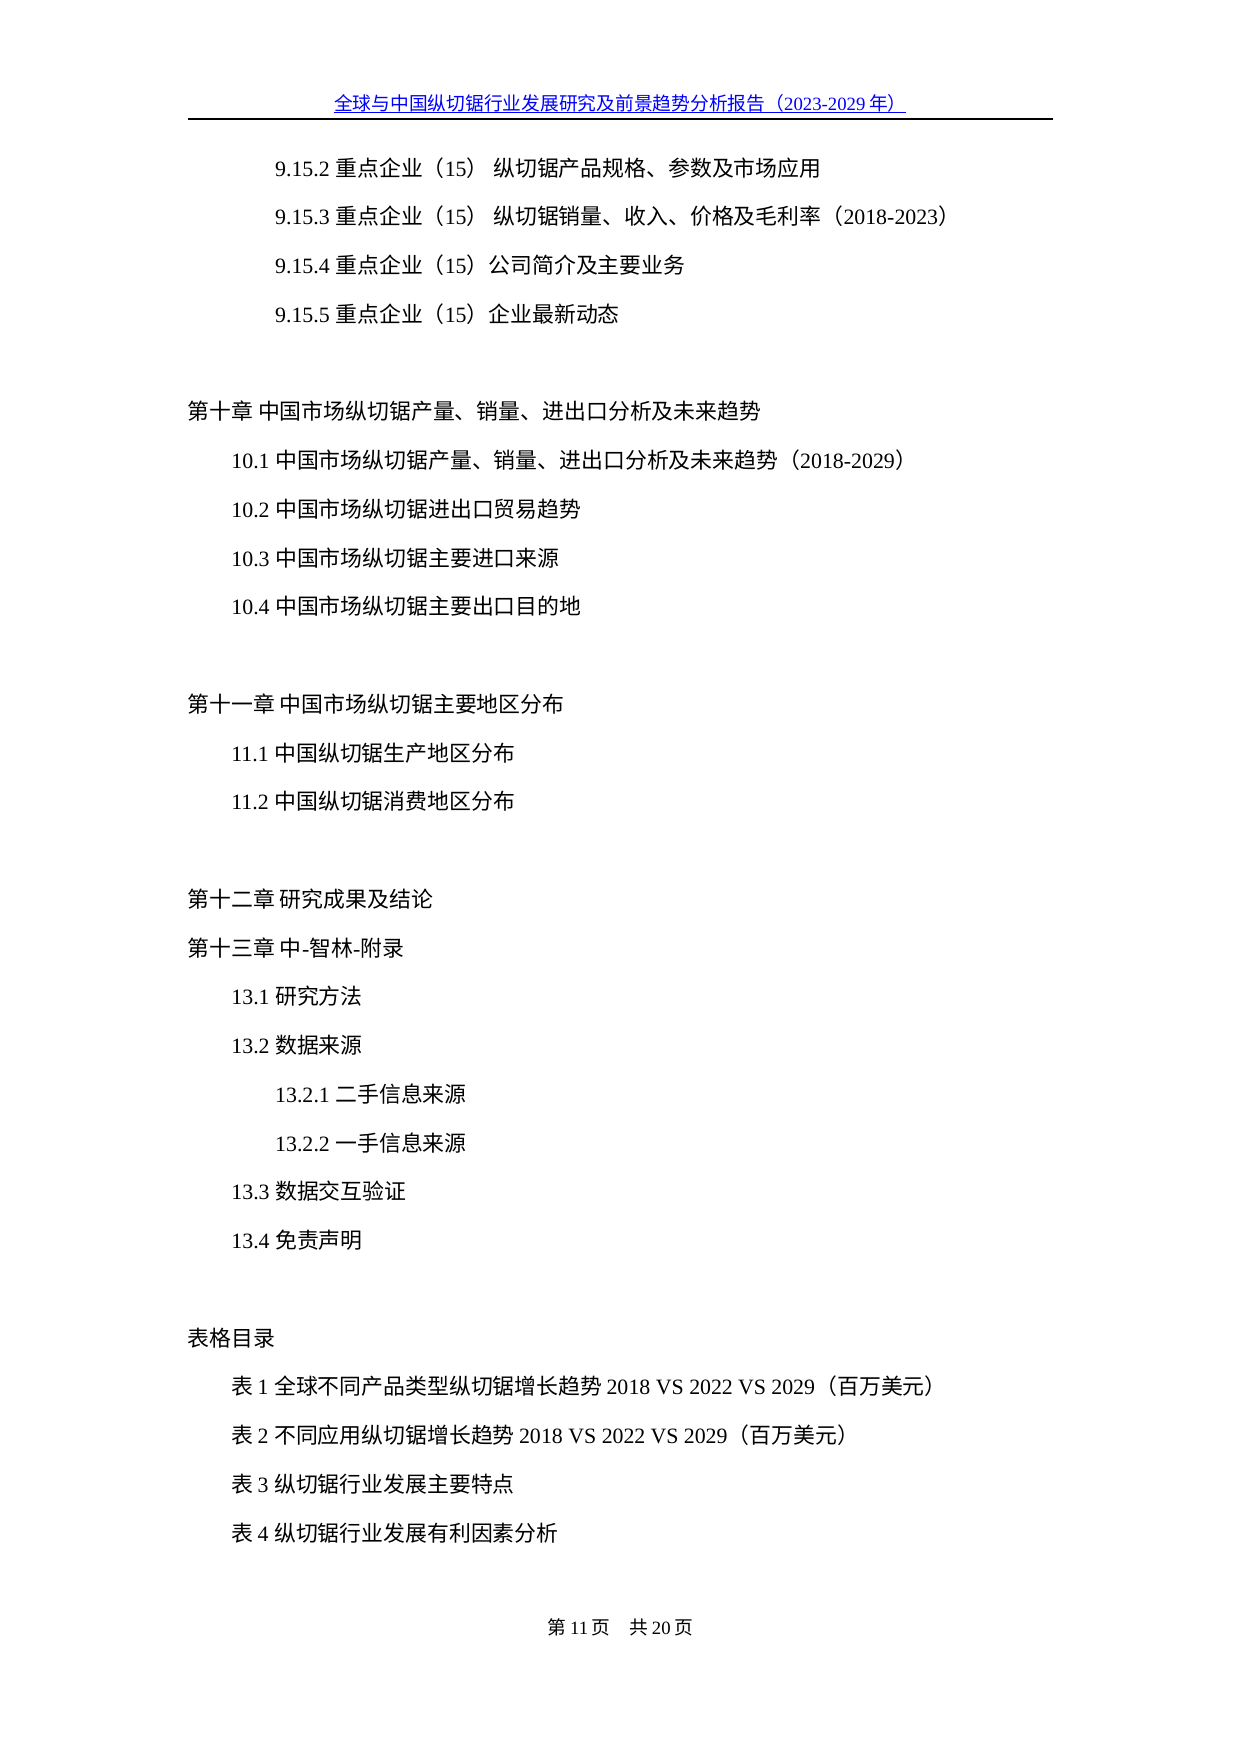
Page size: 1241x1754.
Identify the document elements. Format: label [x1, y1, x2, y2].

text [187, 150, 1053, 1548]
